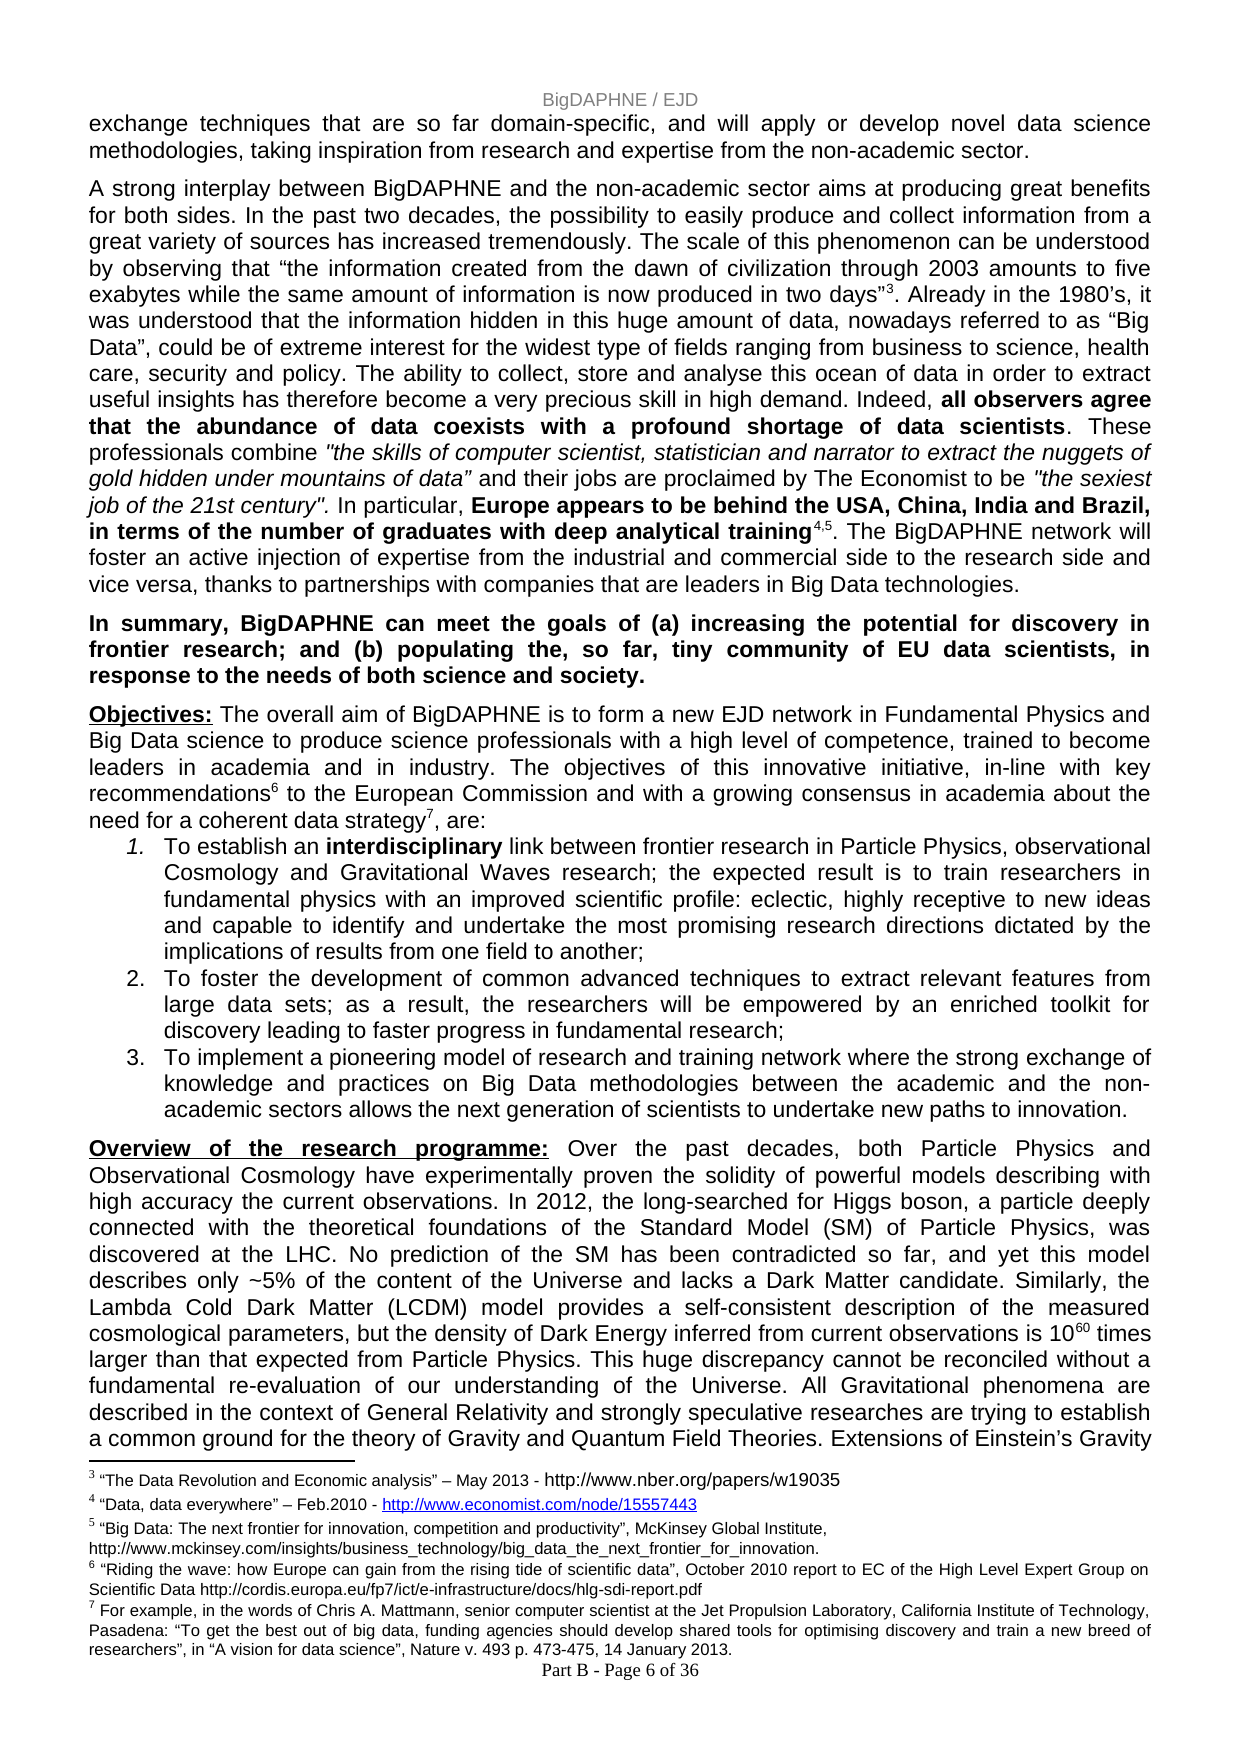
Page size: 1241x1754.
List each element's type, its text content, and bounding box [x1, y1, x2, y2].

text In summary, BigDAPHNE can meet the goals of (a) increasing the potential for discovery in frontier research; and (b) populating the, so far, tiny community of EU data scientists, in response to the needs of both science and society. [89, 609, 1152, 689]
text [89, 1135, 1152, 1452]
list To implement a pioneering model of research and training network where the strong exchange of knowledge and practices on Big Data methodologies between the academic and the non-academic sectors allows the next generation of scientists to undertake new paths to innovation. [126, 1044, 1152, 1123]
list To foster the development of common advanced techniques to extract relevant features from large data sets; as a result, the researchers will be empowered by an enriched toolkit for discovery leading to faster progress in fundamental research; [126, 965, 1152, 1044]
text A strong interplay between BigDAPHNE and the non-academic sector aims at producing great benefits for both sides. In the past two decades, the possibility to easily produce and collect information from a great variety of sources has increased tremendously. The scale of this phenomenon can be understood by observing that “the information created from the dawn of civilization through 2003 amounts to five exabytes while the same amount of information is now produced in two days”. Already in the 1980’s, it was understood that the information hidden in this huge amount of data, nowadays referred to as “Big Data”, could be of extreme interest for the widest type of fields ranging from business to science, health care, security and policy. The ability to collect, store and analyse this ocean of data in order to extract useful insights has therefore become a very precious skill in high demand. Indeed, all observers agree that the abundance of data coexists with a profound shortage of data scientists. These professionals combine "the skills of computer scientist, statistician and narrator to extract the nuggets of gold hidden under mountains of data” and their jobs are proclaimed by The Economist to be "the sexiest job of the 21st century". In particular, Europe appears to be behind the USA, China, India and Brazil, in terms of the number of graduates with deep analytical training,. The BigDAPHNE network will foster an active injection of expertise from the industrial and commercial side to the research side and vice versa, thanks to partnerships with companies that are leaders in Big Data technologies. [89, 175, 1152, 597]
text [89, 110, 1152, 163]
list To establish an interdisciplinary link between frontier research in Particle Physics, observational Cosmology and Gravitational Waves research; the expected result is to train researchers in fundamental physics with an improved scientific profile: eclectic, highly receptive to new ideas and capable to identify and undertake the most promising research directions dictated by the implications of results from one field to another; [126, 833, 1152, 965]
text Objectives: The overall aim of BigDAPHNE is to form a new EJD network in Fundamental Physics and Big Data science to produce science professionals with a high level of competence, trained to become leaders in academia and in industry. The objectives of this innovative initiative, in-line with key recommendations to the European Commission and with a growing consensus in academia about the need for a coherent data strategy, are: [89, 701, 1152, 833]
